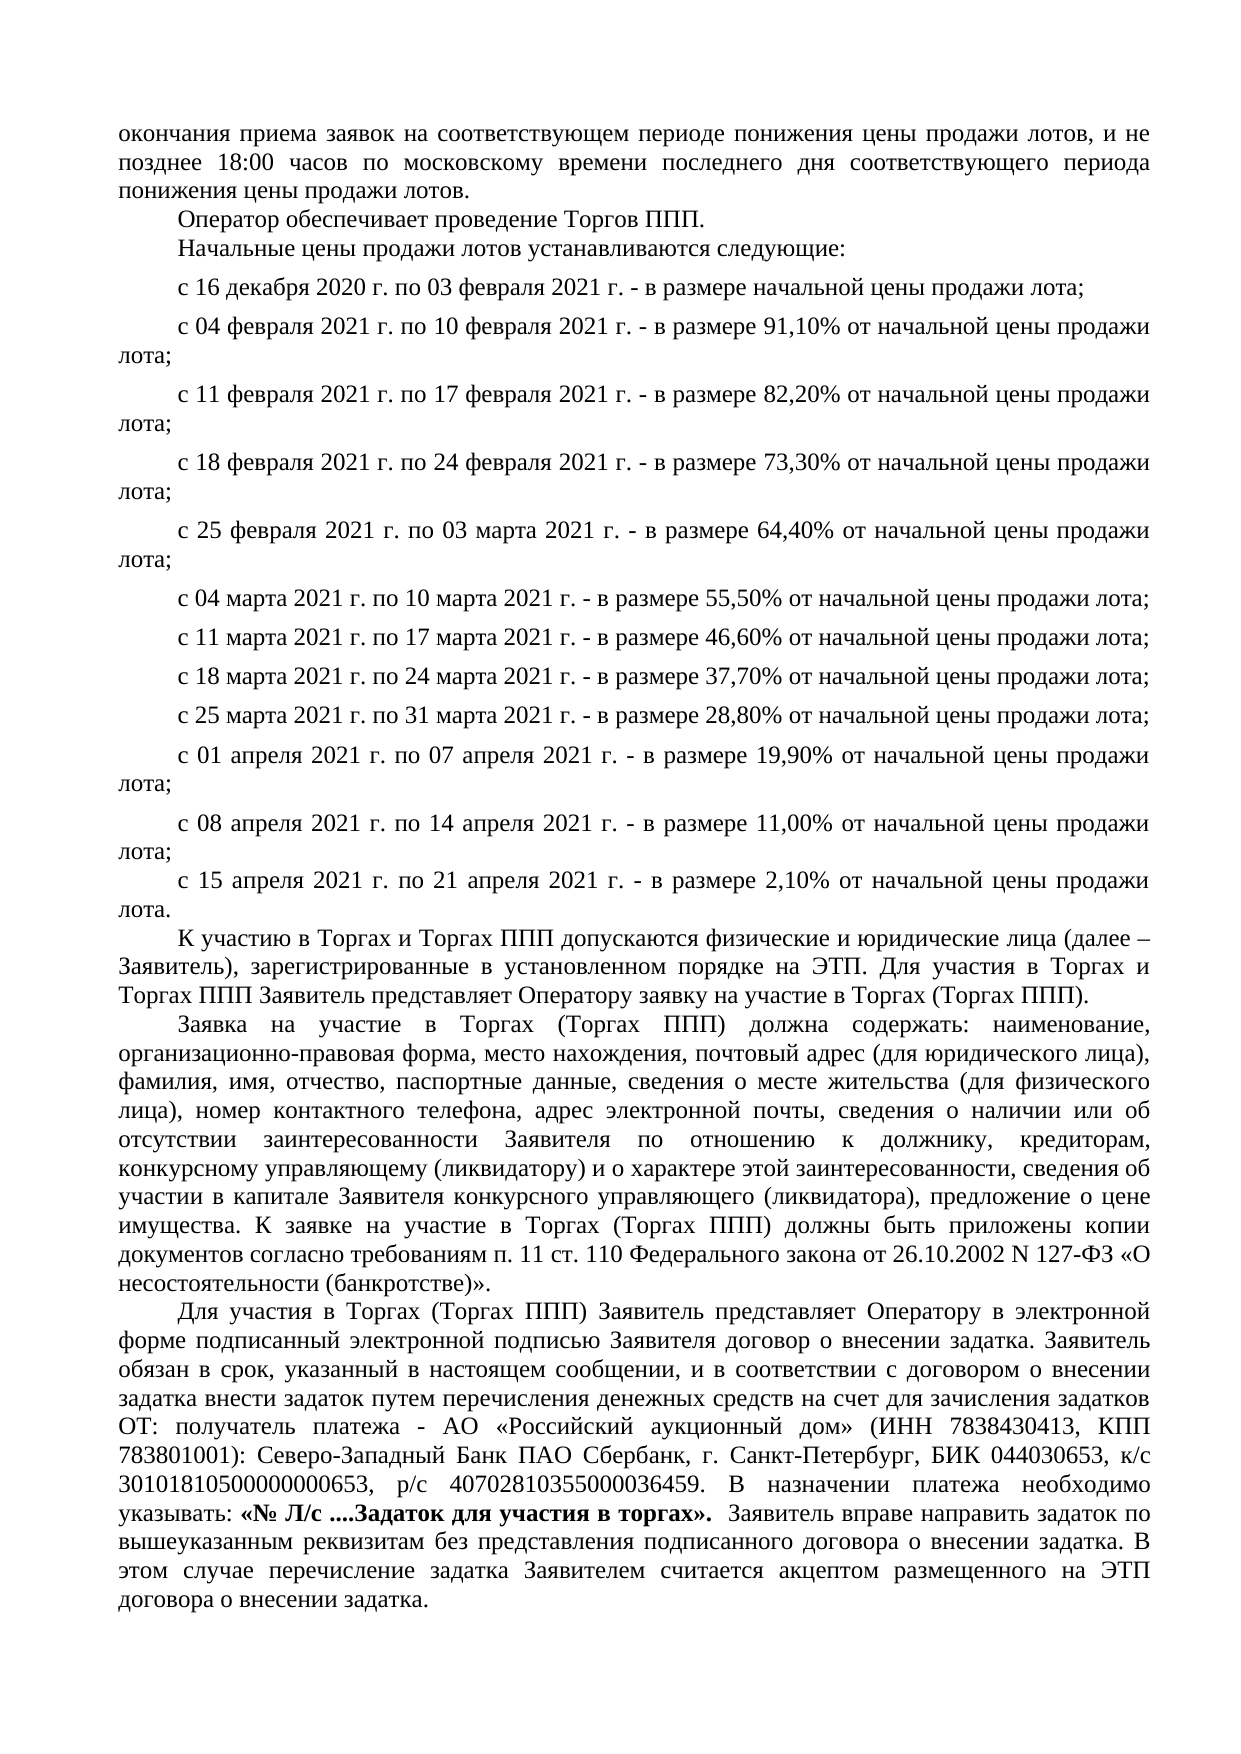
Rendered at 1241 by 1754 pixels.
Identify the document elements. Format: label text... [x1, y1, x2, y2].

text с 04 марта 2021 г. по 10 марта 2021 г. - в размере 55,50% от начальной цены продажи лота; [118, 583, 1151, 612]
text с 11 марта 2021 г. по 17 марта 2021 г. - в размере 46,60% от начальной цены продажи лота; [118, 622, 1151, 651]
text с 25 февраля 2021 г. по 03 марта 2021 г. - в размере 64,40% от начальной цены продажи лота; [118, 515, 1151, 573]
text с 25 марта 2021 г. по 31 марта 2021 г. - в размере 28,80% от начальной цены продажи лота; [118, 701, 1151, 729]
text с 16 декабря 2020 г. по 03 февраля 2021 г. - в размере начальной цены продажи лота; [118, 272, 1151, 301]
text с 08 апреля 2021 г. по 14 апреля 2021 г. - в размере 11,00% от начальной цены продажи лота; [118, 808, 1151, 865]
text с 18 февраля 2021 г. по 24 февраля 2021 г. - в размере 73,30% от начальной цены продажи лота; [118, 447, 1151, 505]
text с 18 марта 2021 г. по 24 марта 2021 г. - в размере 37,70% от начальной цены продажи лота; [118, 661, 1151, 690]
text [118, 118, 1151, 204]
text с 11 февраля 2021 г. по 17 февраля 2021 г. - в размере 82,20% от начальной цены продажи лота; [118, 379, 1151, 437]
text К участию в Торгах и Торгах ППП допускаются физические и юридические лица (далее – Заявитель), зарегистрированные в установленном порядке на ЭТП. Для участия в Торгах и Торгах ППП Заявитель представляет Оператору заявку на участие в Торгах (Торгах ППП). [118, 923, 1151, 1009]
text Начальные цены продажи лотов устанавливаются следующие: [118, 233, 1151, 262]
text с 04 февраля 2021 г. по 10 февраля 2021 г. - в размере 91,10% от начальной цены продажи лота; [118, 311, 1151, 369]
text с 01 апреля 2021 г. по 07 апреля 2021 г. - в размере 19,90% от начальной цены продажи лота; [118, 740, 1151, 797]
text Для участия в Торгах (Торгах ППП) Заявитель представляет Оператору в электронной форме подписанный электронной подписью Заявителя договор о внесении задатка. Заявитель обязан в срок, указанный в настоящем сообщении, и в соответствии с договором о внесении задатка внести задаток путем перечисления денежных средств на счет для зачисления задатков ОТ: получатель платежа - АО «Российский аукционный дом» (ИНН 7838430413, КПП 783801001): Северо-Западный Банк ПАО Сбербанк, г. Санкт-Петербург, БИК 044030653, к/с 30101810500000000653, р/с 40702810355000036459. В назначении платежа необходимо указывать: «№ Л/с ....Задаток для участия в торгах». Заявитель вправе направить задаток по вышеуказанным реквизитам без представления подписанного договора о внесении задатка. В этом случае перечисление задатка Заявителем считается акцептом размещенного на ЭТП договора о внесении задатка. [118, 1296, 1151, 1613]
text Оператор обеспечивает проведение Торгов ППП. [118, 204, 1151, 233]
text Заявка на участие в Торгах (Торгах ППП) должна содержать: наименование, организационно-правовая форма, место нахождения, почтовый адрес (для юридического лица), фамилия, имя, отчество, паспортные данные, сведения о месте жительства (для физического лица), номер контактного телефона, адрес электронной почты, сведения о наличии или об отсутствии заинтересованности Заявителя по отношению к должнику, кредиторам, конкурсному управляющему (ликвидатору) и о характере этой заинтересованности, сведения об участии в капитале Заявителя конкурсного управляющего (ликвидатора), предложение о цене имущества. К заявке на участие в Торгах (Торгах ППП) должны быть приложены копии документов согласно требованиям п. 11 ст. 110 Федерального закона от 26.10.2002 N 127-ФЗ «О несостоятельности (банкротстве)». [118, 1009, 1151, 1296]
text с 15 апреля 2021 г. по 21 апреля 2021 г. - в размере 2,10% от начальной цены продажи лота. [118, 865, 1151, 923]
